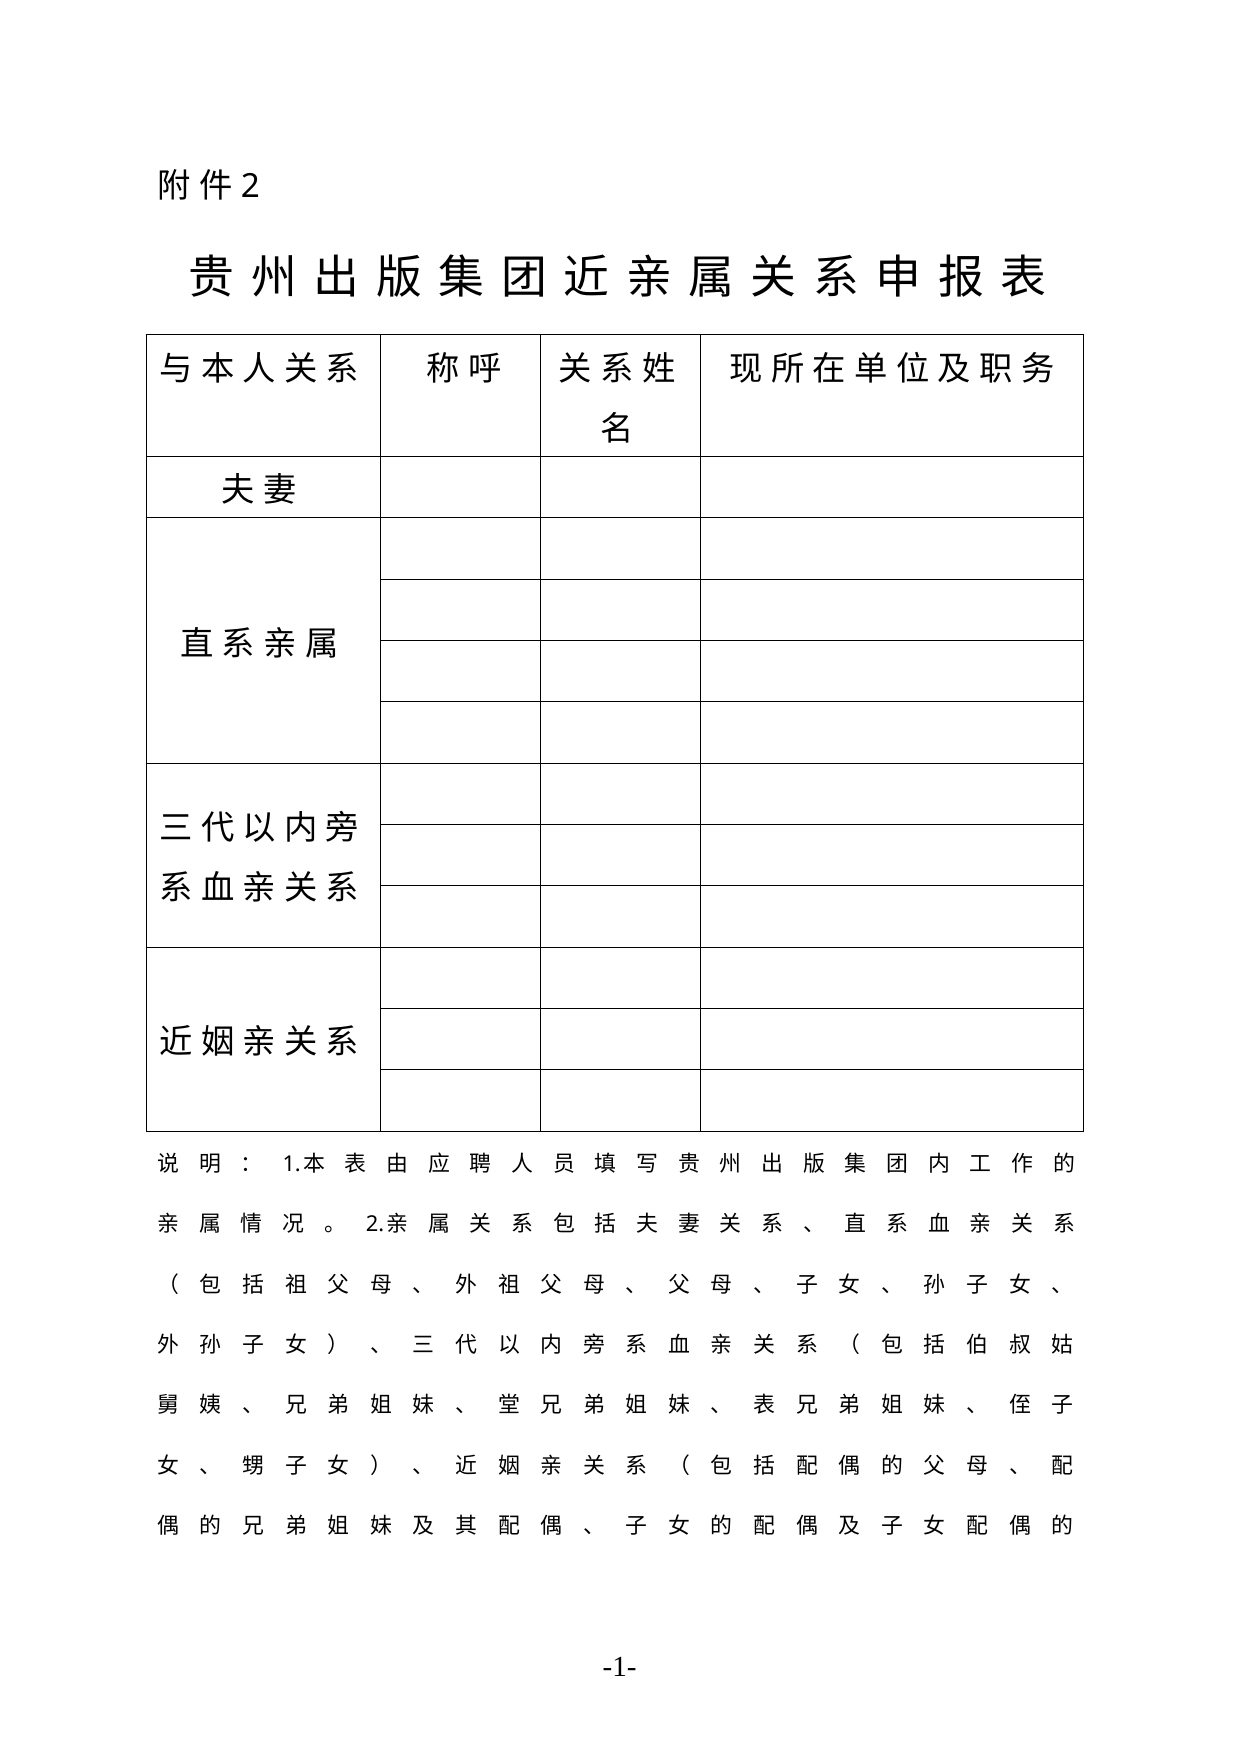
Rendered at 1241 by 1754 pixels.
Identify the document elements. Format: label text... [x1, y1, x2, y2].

table_cell [381, 580, 540, 640]
table_cell [701, 825, 1083, 885]
table_cell [541, 1009, 700, 1069]
table_cell [701, 1009, 1083, 1069]
table_cell [541, 641, 700, 701]
table_header 关系姓名 [541, 335, 700, 456]
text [157, 1132, 1095, 1554]
text 贵州出版集团近亲属关系申报表 [157, 213, 1095, 334]
table_cell 三代以内旁系血亲关系 [147, 764, 380, 947]
table_cell [541, 457, 700, 517]
table_cell [381, 641, 540, 701]
table_cell [701, 702, 1083, 763]
table_header 称呼 [381, 335, 540, 456]
table_cell [701, 641, 1083, 701]
table_cell 近姻亲关系 [147, 948, 380, 1131]
table_cell [701, 886, 1083, 947]
table_cell [381, 702, 540, 763]
table_cell 夫妻 [147, 457, 380, 517]
table_cell [701, 764, 1083, 824]
table_cell [541, 702, 700, 763]
table_cell [541, 764, 700, 824]
table_cell 直系亲属 [147, 518, 380, 763]
table_cell [701, 457, 1083, 517]
table_header 现所在单位及职务 [701, 335, 1083, 456]
table_cell [381, 948, 540, 1008]
table_cell [541, 580, 700, 640]
table_cell [381, 1070, 540, 1131]
table_cell [541, 1070, 700, 1131]
table_cell [701, 948, 1083, 1008]
table_cell [381, 825, 540, 885]
table_cell [701, 580, 1083, 640]
table_cell [541, 518, 700, 578]
table_cell [381, 1009, 540, 1069]
table_cell [701, 518, 1083, 578]
text 附件2 [157, 153, 1095, 213]
table_header 与本人关系 [147, 335, 380, 456]
table_cell [381, 886, 540, 947]
table_cell [381, 764, 540, 824]
table_cell [541, 825, 700, 885]
table_cell [381, 518, 540, 578]
table_cell [541, 948, 700, 1008]
table_cell [381, 457, 540, 517]
table_cell [701, 1070, 1083, 1131]
table_cell [541, 886, 700, 947]
